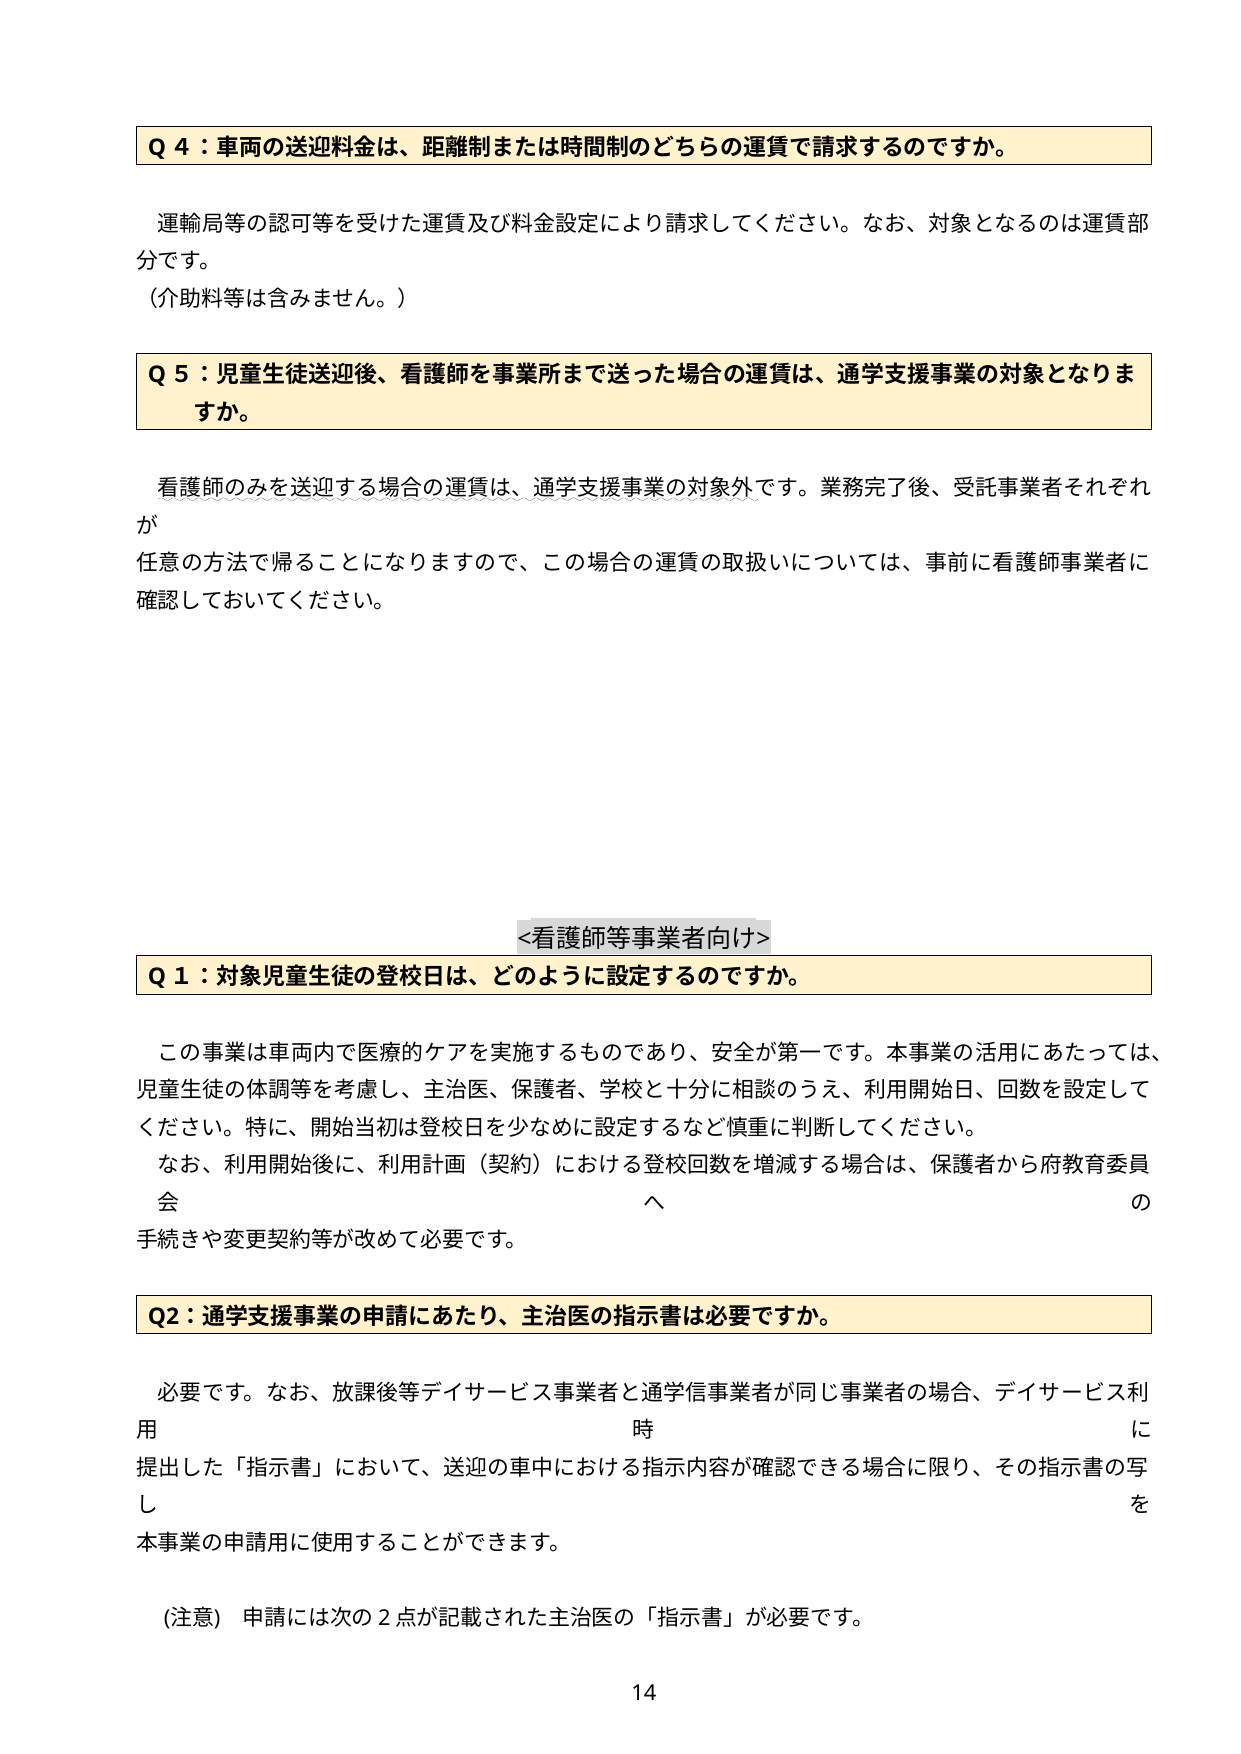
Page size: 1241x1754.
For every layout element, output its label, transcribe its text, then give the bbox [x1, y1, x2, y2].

table_header Q４：車両の送迎料金は、距離制または時間制のどちらの運賃で請求するのですか。 [137, 127, 1151, 164]
text 確認しておいてください。 [136, 580, 1152, 617]
table_header Q１：対象児童生徒の登校日は、どのように設定するのですか。 [137, 956, 1151, 993]
table_header Q５：児童生徒送迎後、看護師を事業所まで送った場合の運賃は、通学支援事業の対象となりますか。 [137, 354, 1151, 429]
text 児童生徒の体調等を考慮し、主治医、保護者、学校と十分に相談のうえ、利用開始日、回数を設定してください。特に、開始当初は登校日を少なめに設定するなど慎重に判断してください。 [136, 1069, 1152, 1144]
table_header Q2：通学支援事業の申請にあたり、主治医の指示書は必要ですか。 [137, 1296, 1151, 1333]
text この事業は車両内で医療的ケアを実施するものであり、安全が第一です。本事業の活用にあたっては、 [136, 1032, 1152, 1069]
text 必要です。なお、放課後等デイサービス事業者と通学信事業者が同じ事業者の場合、デイサービス利用時に [136, 1372, 1152, 1447]
text 提出した「指示書」において、送迎の車中における指示内容が確認できる場合に限り、その指示書の写しを [136, 1447, 1152, 1522]
text なお、利用開始後に、利用計画（契約）における登校回数を増減する場合は、保護者から府教育委員会への [158, 1144, 1152, 1219]
text 任意の方法で帰ることになりますので、この場合の運賃の取扱いについては、事前に看護師事業者に [136, 542, 1152, 580]
text 看護師のみを送迎する場合の運賃は、通学支援事業の対象外です。業務完了後、受託事業者それぞれが [136, 467, 1152, 542]
text 手続きや変更契約等が改めて必要です。 [136, 1219, 1152, 1257]
text <看護師等事業者向け> [136, 917, 1152, 955]
text （介助料等は含みません。） [136, 278, 1152, 315]
text 本事業の申請用に使用することができます。 [136, 1522, 1152, 1559]
text 運輸局等の認可等を受けた運賃及び料金設定により請求してください。なお、対象となるのは運賃部分です。 [136, 203, 1152, 278]
text (注意) 申請には次の2点が記載された主治医の「指示書」が必要です。 [136, 1597, 1152, 1634]
